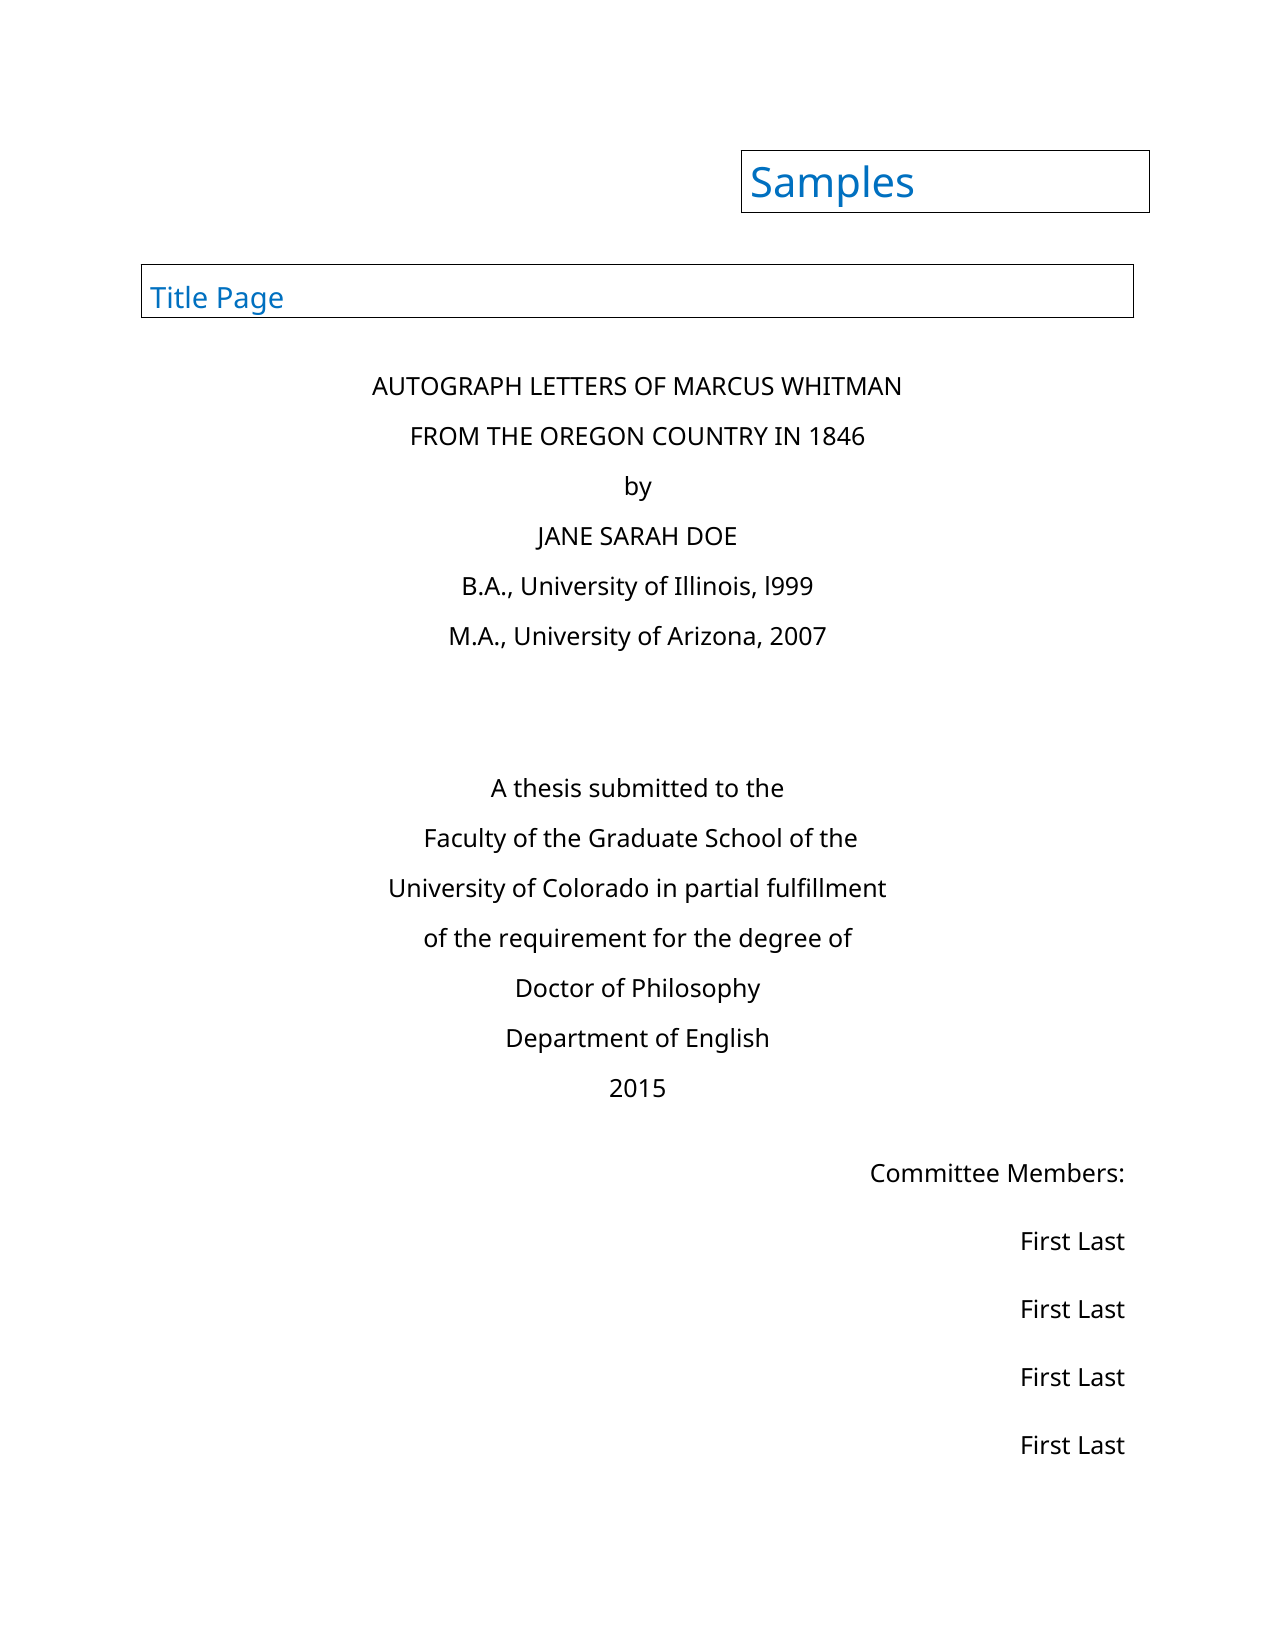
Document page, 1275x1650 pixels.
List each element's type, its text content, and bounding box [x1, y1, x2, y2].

text Committee Members: [150, 1156, 1125, 1189]
text M.A., University of Arizona, 2007 [150, 602, 1125, 652]
text First Last [150, 1428, 1125, 1462]
text of the requirement for the degree of [150, 904, 1125, 954]
text B.A., University of Illinois, l999 [150, 552, 1125, 602]
text 2015 [150, 1054, 1125, 1104]
text FROM THE OREGON COUNTRY IN 1846 [150, 402, 1125, 452]
text First Last [150, 1360, 1125, 1394]
text Department of English [150, 1004, 1125, 1054]
text JANE SARAH DOE [150, 502, 1125, 552]
text by [150, 452, 1125, 502]
text Faculty of the Graduate School of the [150, 804, 1125, 854]
text A thesis submitted to the [150, 754, 1125, 804]
text AUTOGRAPH LETTERS OF MARCUS WHITMAN [150, 352, 1125, 402]
text First Last [150, 1292, 1125, 1326]
text Samples [742, 151, 1149, 212]
text First Last [150, 1224, 1125, 1258]
text Title Page [142, 265, 1133, 317]
text University of Colorado in partial fulfillment [150, 854, 1125, 904]
text Doctor of Philosophy [150, 954, 1125, 1004]
